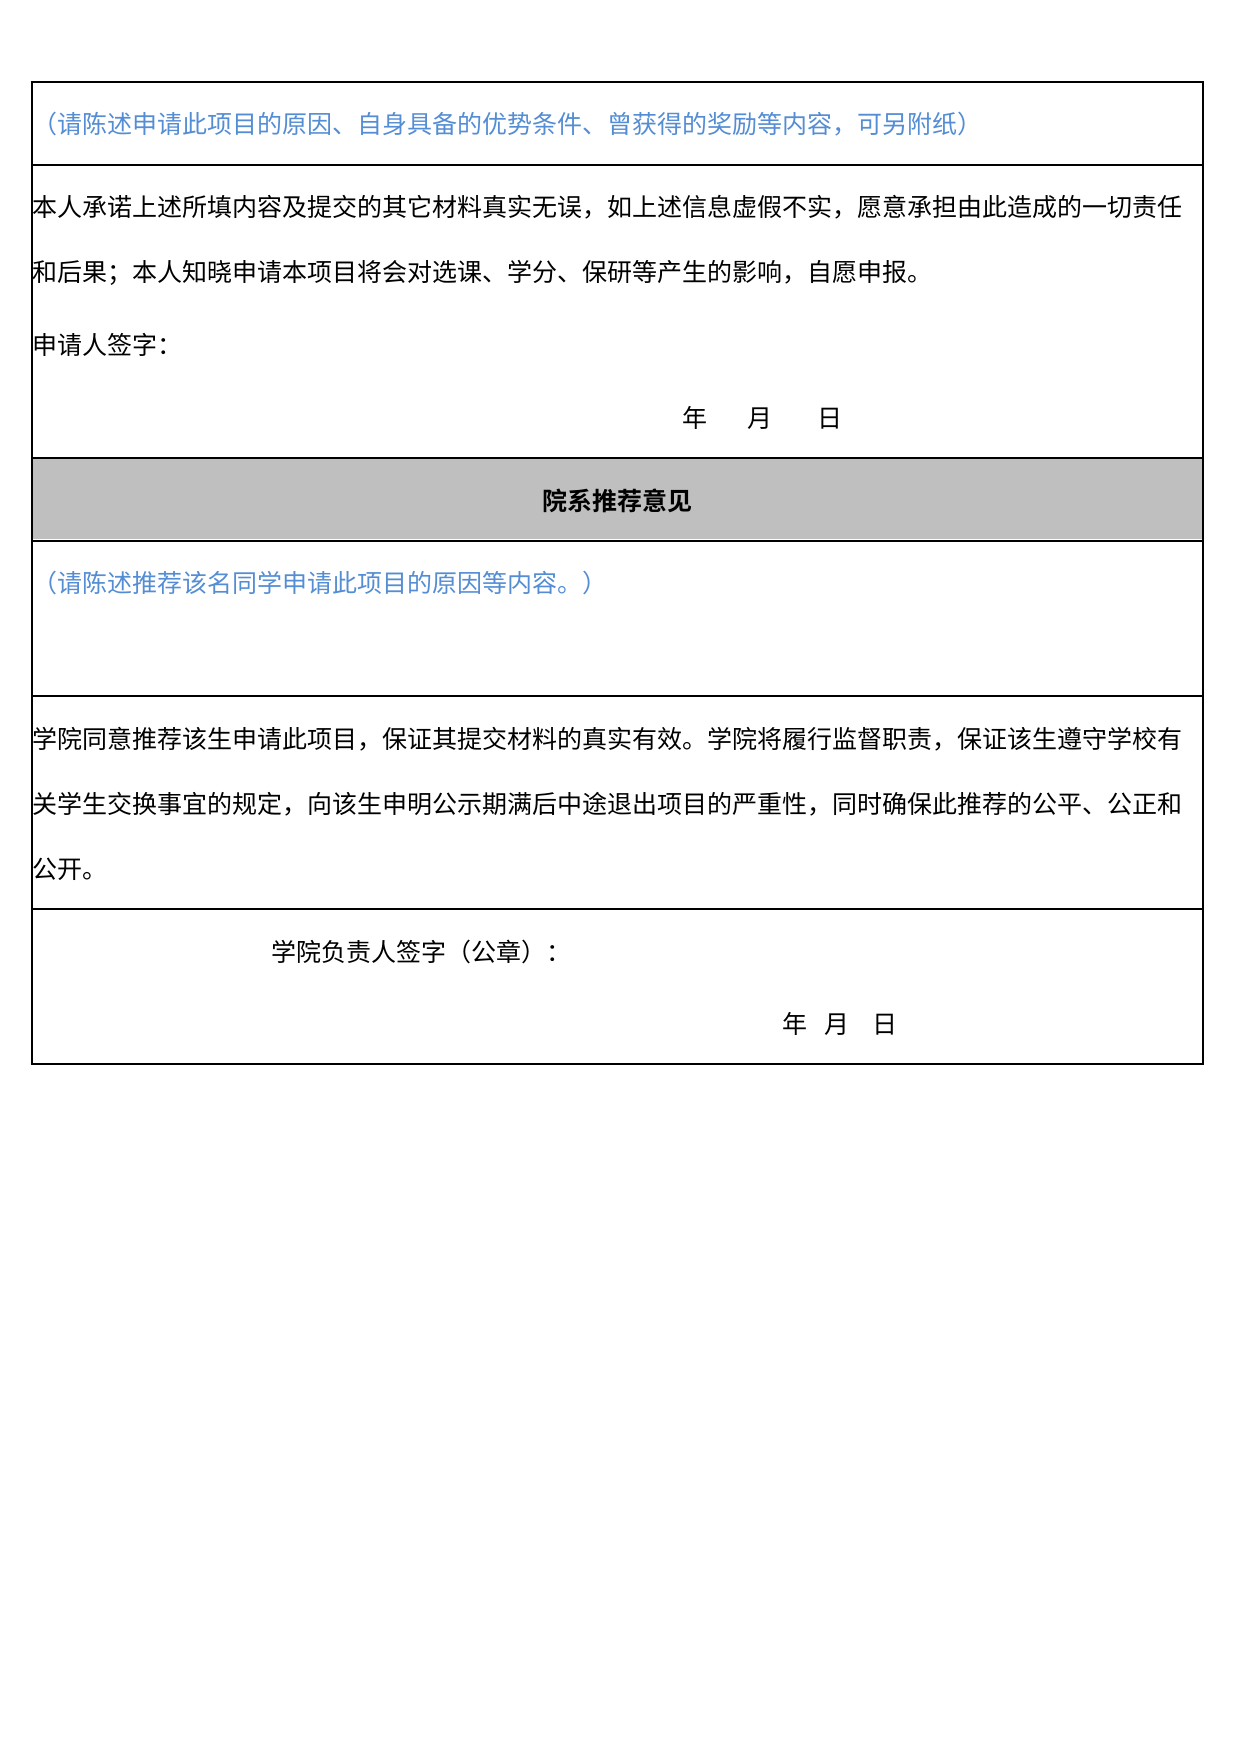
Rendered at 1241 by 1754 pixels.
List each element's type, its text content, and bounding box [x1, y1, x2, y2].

table_cell [1204, 457, 1208, 539]
table_cell [1204, 908, 1208, 1063]
table_cell 院系推荐意见 [33, 459, 1202, 539]
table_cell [33, 83, 1202, 163]
table_cell 本人承诺上述所填内容及提交的其它材料真实无误，如上述信息虚假不实，愿意承担由此造成的一切责任和后果；本人知晓申请本项目将会对选课、学分、保研等产生的影响，自愿申报。 申请人签字： 年 月 日 [33, 166, 1202, 457]
table_cell 学院同意推荐该生申请此项目，保证其提交材料的真实有效。学院将履行监督职责，保证该生遵守学校有关学生交换事宜的规定，向该生申明公示期满后中途退出项目的严重性，同时确保此推荐的公平、公正和公开。 [33, 697, 1202, 908]
table_cell [1204, 81, 1208, 163]
table_cell （请陈述推荐该名同学申请此项目的原因等内容。） [33, 542, 1202, 695]
table_cell [1204, 540, 1208, 695]
table_cell [1204, 695, 1208, 908]
table_cell 学院负责人签字（公章）： 年 月 日 [33, 910, 1202, 1063]
table_cell [1204, 164, 1208, 457]
